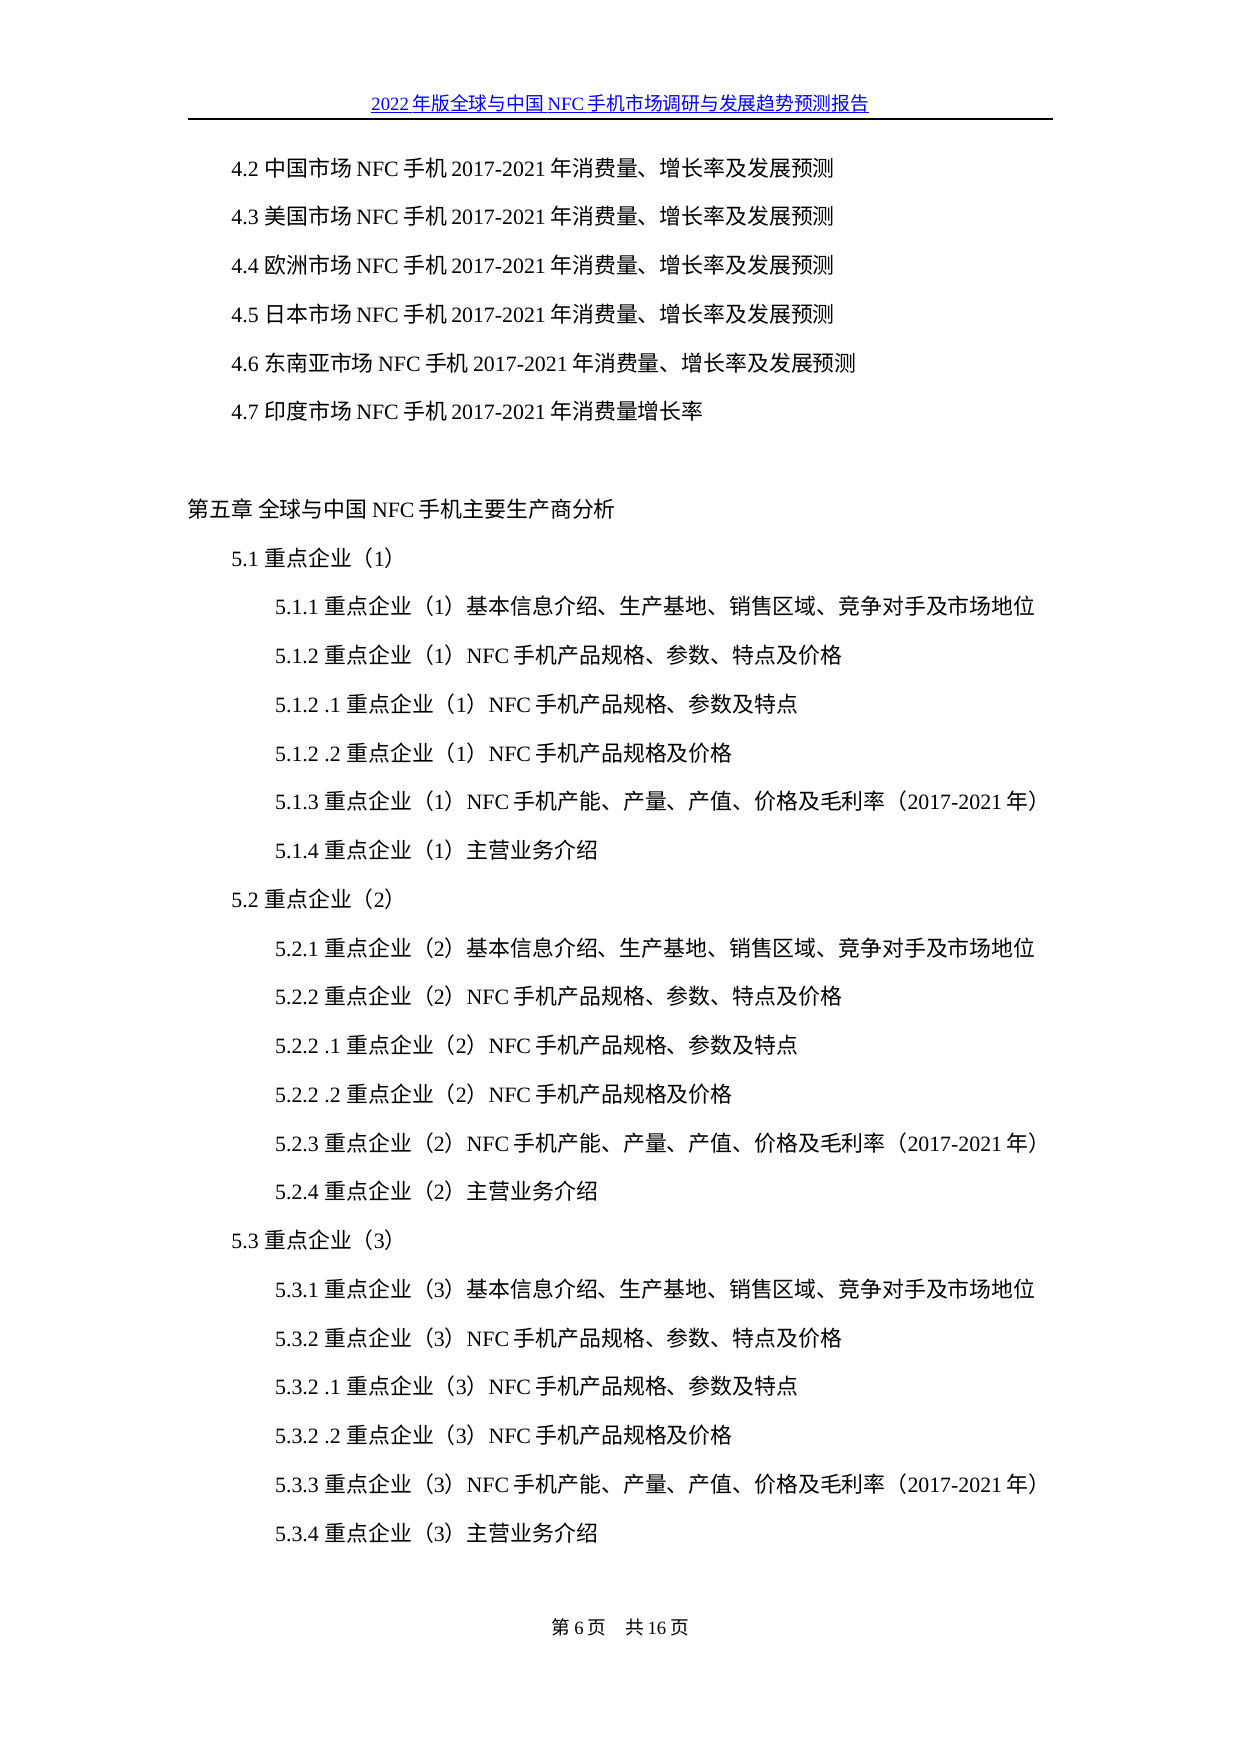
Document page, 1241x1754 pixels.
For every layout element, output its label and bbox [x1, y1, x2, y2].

text [187, 150, 1053, 1548]
